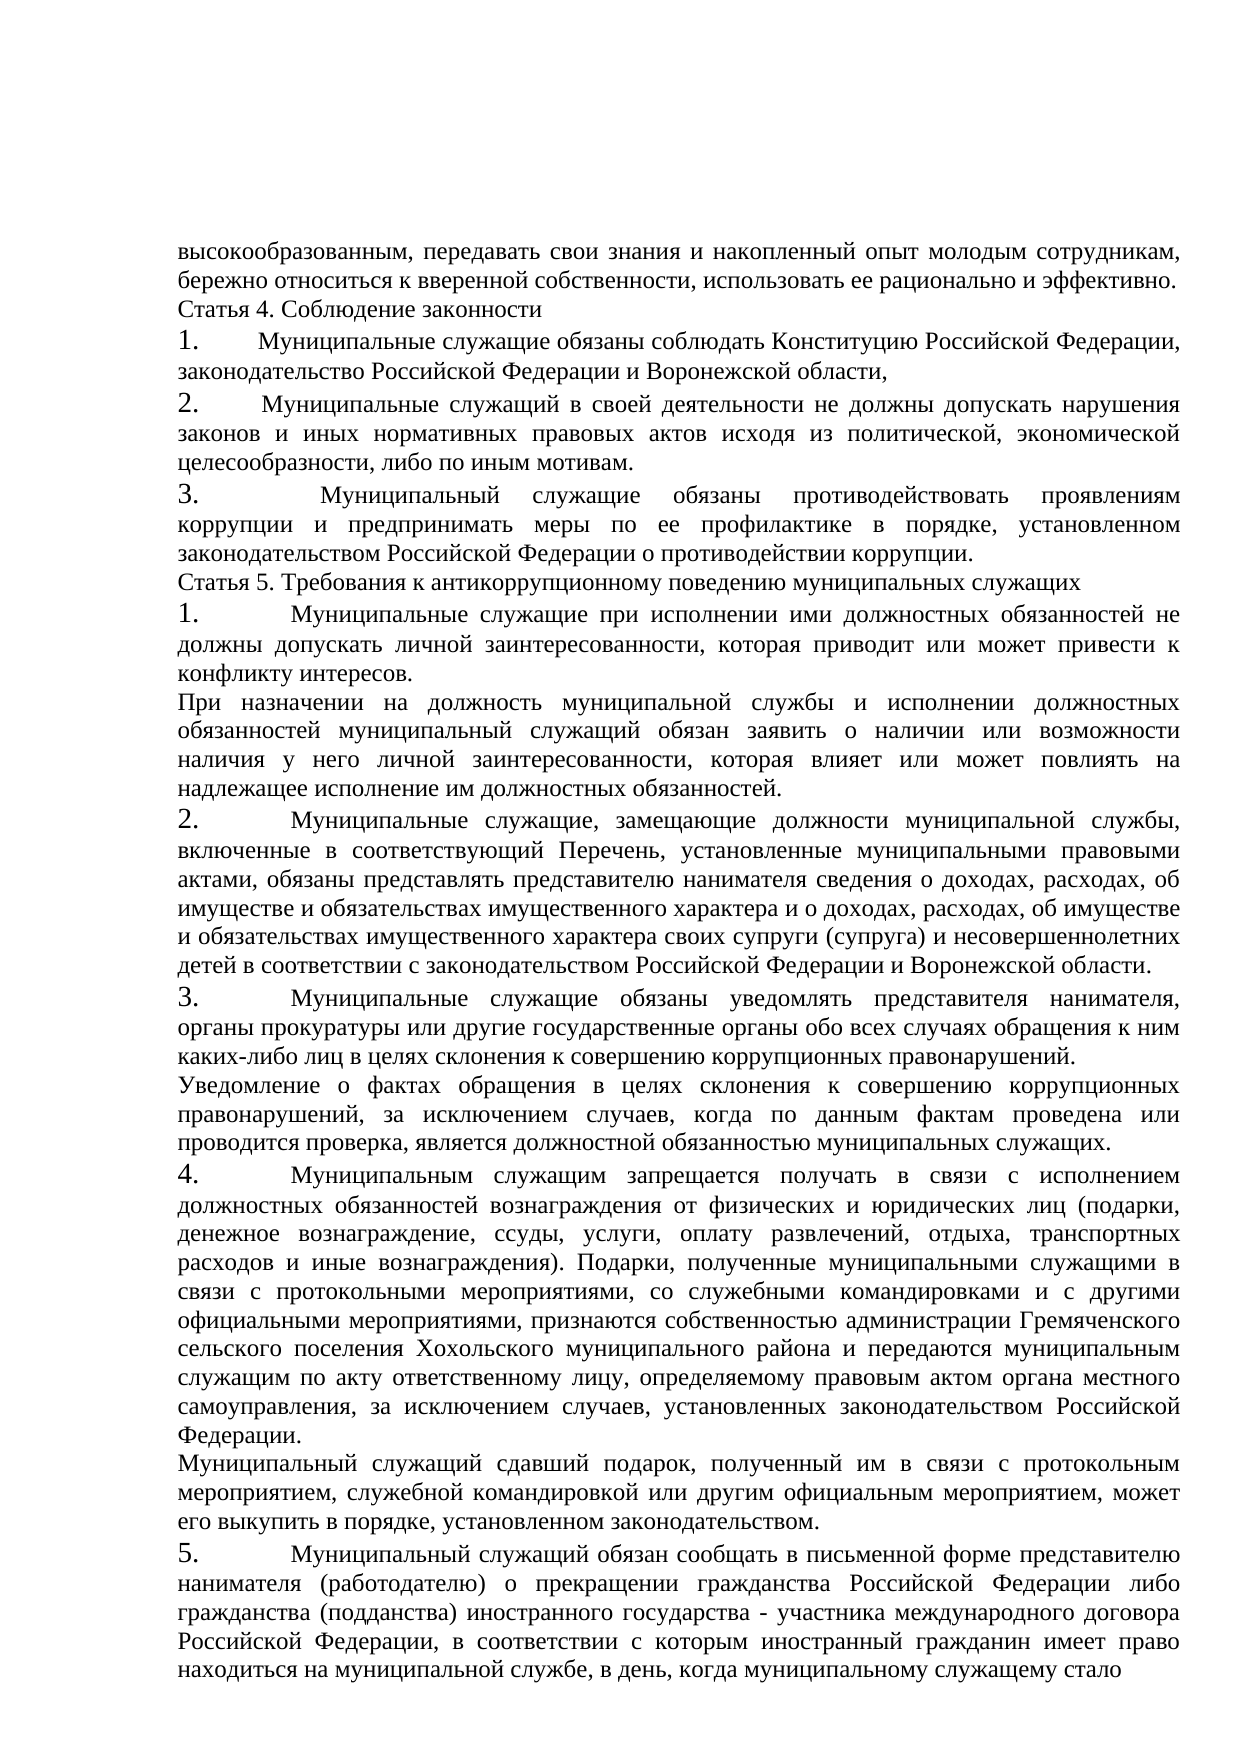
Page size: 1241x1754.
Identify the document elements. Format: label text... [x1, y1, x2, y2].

list Муниципальный служащие обязаны противодействовать проявлениям коррупции и предпринимать меры по ее профилактике в порядке, установленном законодательством Российской Федерации о противодействии коррупции. [177, 476, 1181, 567]
list Муниципальные служащие обязаны соблюдать Конституцию Российской Федерации, законодательство Российской Федерации и Воронежской области, [177, 322, 1181, 385]
list Муниципальные служащие, замещающие должности муниципальной службы, включенные в соответствующий Перечень, установленные муниципальными правовыми актами, обязаны представлять представителю нанимателя сведения о доходах, расходах, об имуществе и обязательствах имущественного характера и о доходах, расходах, об имуществе и обязательствах имущественного характера своих супруги (супруга) и несовершеннолетних детей в соответствии с законодательством Российской Федерации и Воронежской области. [177, 802, 1181, 979]
text Статья 4. Соблюдение законности [177, 294, 1181, 322]
list Муниципальные служащие при исполнении ими должностных обязанностей не должны допускать личной заинтересованности, которая приводит или может привести к конфликту интересов. [177, 596, 1181, 687]
list Муниципальные служащие обязаны уведомлять представителя нанимателя, органы прокуратуры или другие государственные органы обо всех случаях обращения к ним каких-либо лиц в целях склонения к совершению коррупционных правонарушений. [177, 979, 1181, 1070]
list Муниципальные служащий в своей деятельности не должны допускать нарушения законов и иных нормативных правовых актов исходя из политической, экономической целесообразности, либо по иным мотивам. [177, 385, 1181, 476]
text При назначении на должность муниципальной службы и исполнении должностных обязанностей муниципальный служащий обязан заявить о наличии или возможности наличия у него личной заинтересованности, которая влияет или может повлиять на надлежащее исполнение им должностных обязанностей. [177, 687, 1181, 802]
list Муниципальным служащим запрещается получать в связи с исполнением должностных обязанностей вознаграждения от физических и юридических лиц (подарки, денежное вознаграждение, ссуды, услуги, оплату развлечений, отдыха, транспортных расходов и иные вознаграждения). Подарки, полученные муниципальными служащими в связи с протокольными мероприятиями, со служебными командировками и с другими официальными мероприятиями, признаются собственностью администрации Гремяченского сельского поселения Хохольского муниципального района и передаются муниципальным служащим по акту ответственному лицу, определяемому правовым актом органа местного самоуправления, за исключением случаев, установленных законодательством Российской Федерации. [177, 1156, 1181, 1448]
text Муниципальный служащий сдавший подарок, полученный им в связи с протокольным мероприятием, служебной командировкой или другим официальным мероприятием, может его выкупить в порядке, установленном законодательством. [177, 1448, 1181, 1535]
list Муниципальный служащий обязан сообщать в письменной форме представителю нанимателя (работодателю) о прекращении гражданства Российской Федерации либо гражданства (подданства) иностранного государства - участника международного договора Российской Федерации, в соответствии с которым иностранный гражданин имеет право находиться на муниципальной службе, в день, когда муниципальному служащему стало [177, 1535, 1181, 1683]
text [177, 236, 1181, 294]
text Статья 5. Требования к антикоррупционному поведению муниципальных служащих [177, 567, 1181, 596]
text Уведомление о фактах обращения в целях склонения к совершению коррупционных правонарушений, за исключением случаев, когда по данным фактам проведена или проводится проверка, является должностной обязанностью муниципальных служащих. [177, 1070, 1181, 1156]
